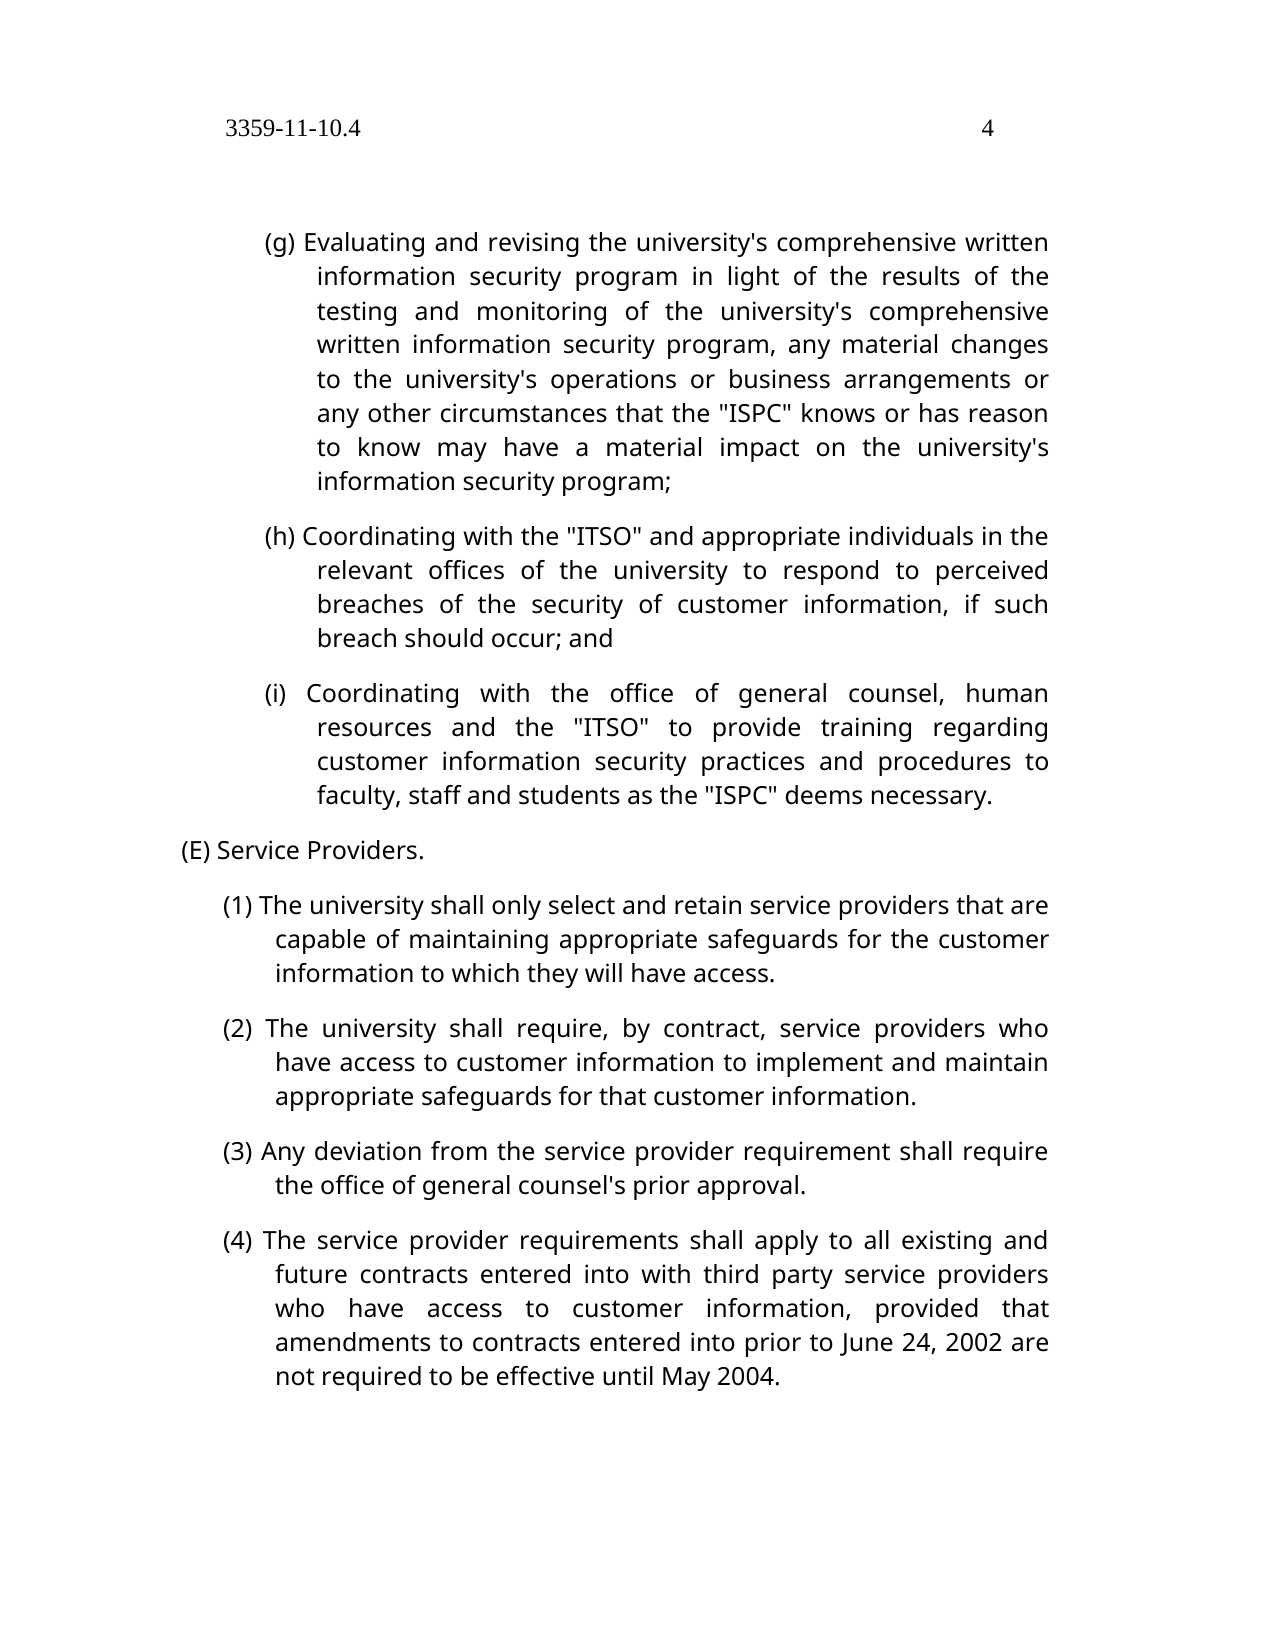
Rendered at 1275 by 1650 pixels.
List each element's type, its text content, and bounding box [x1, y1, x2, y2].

text (h) Coordinating with the "ITSO" and appropriate individuals in the relevant offices of the university to respond to perceived breaches of the security of customer information, if such breach should occur; and [264, 518, 1050, 654]
text (1) The university shall only select and retain service providers that are capable of maintaining appropriate safeguards for the customer information to which they will have access. [223, 887, 1050, 989]
text (i) Coordinating with the office of general counsel, human resources and the "ITSO" to provide training regarding customer information security practices and procedures to faculty, staff and students as the "ISPC" deems necessary. [264, 675, 1050, 812]
text (2) The university shall require, by contract, service providers who have access to customer information to implement and maintain appropriate safeguards for that customer information. [223, 1010, 1050, 1113]
text (g) Evaluating and revising the university's comprehensive written information security program in light of the results of the testing and monitoring of the university's comprehensive written information security program, any material changes to the university's operations or business arrangements or any other circumstances that the "ISPC" knows or has reason to know may have a material impact on the university's information security program; [264, 225, 1050, 497]
text (E) Service Providers. [181, 832, 1050, 867]
text (3) Any deviation from the service provider requirement shall require the office of general counsel's prior approval. [223, 1133, 1050, 1202]
text (4) The service provider requirements shall apply to all existing and future contracts entered into with third party service providers who have access to customer information, provided that amendments to contracts entered into prior to June 24, 2002 are not required to be effective until May 2004. [223, 1222, 1050, 1393]
